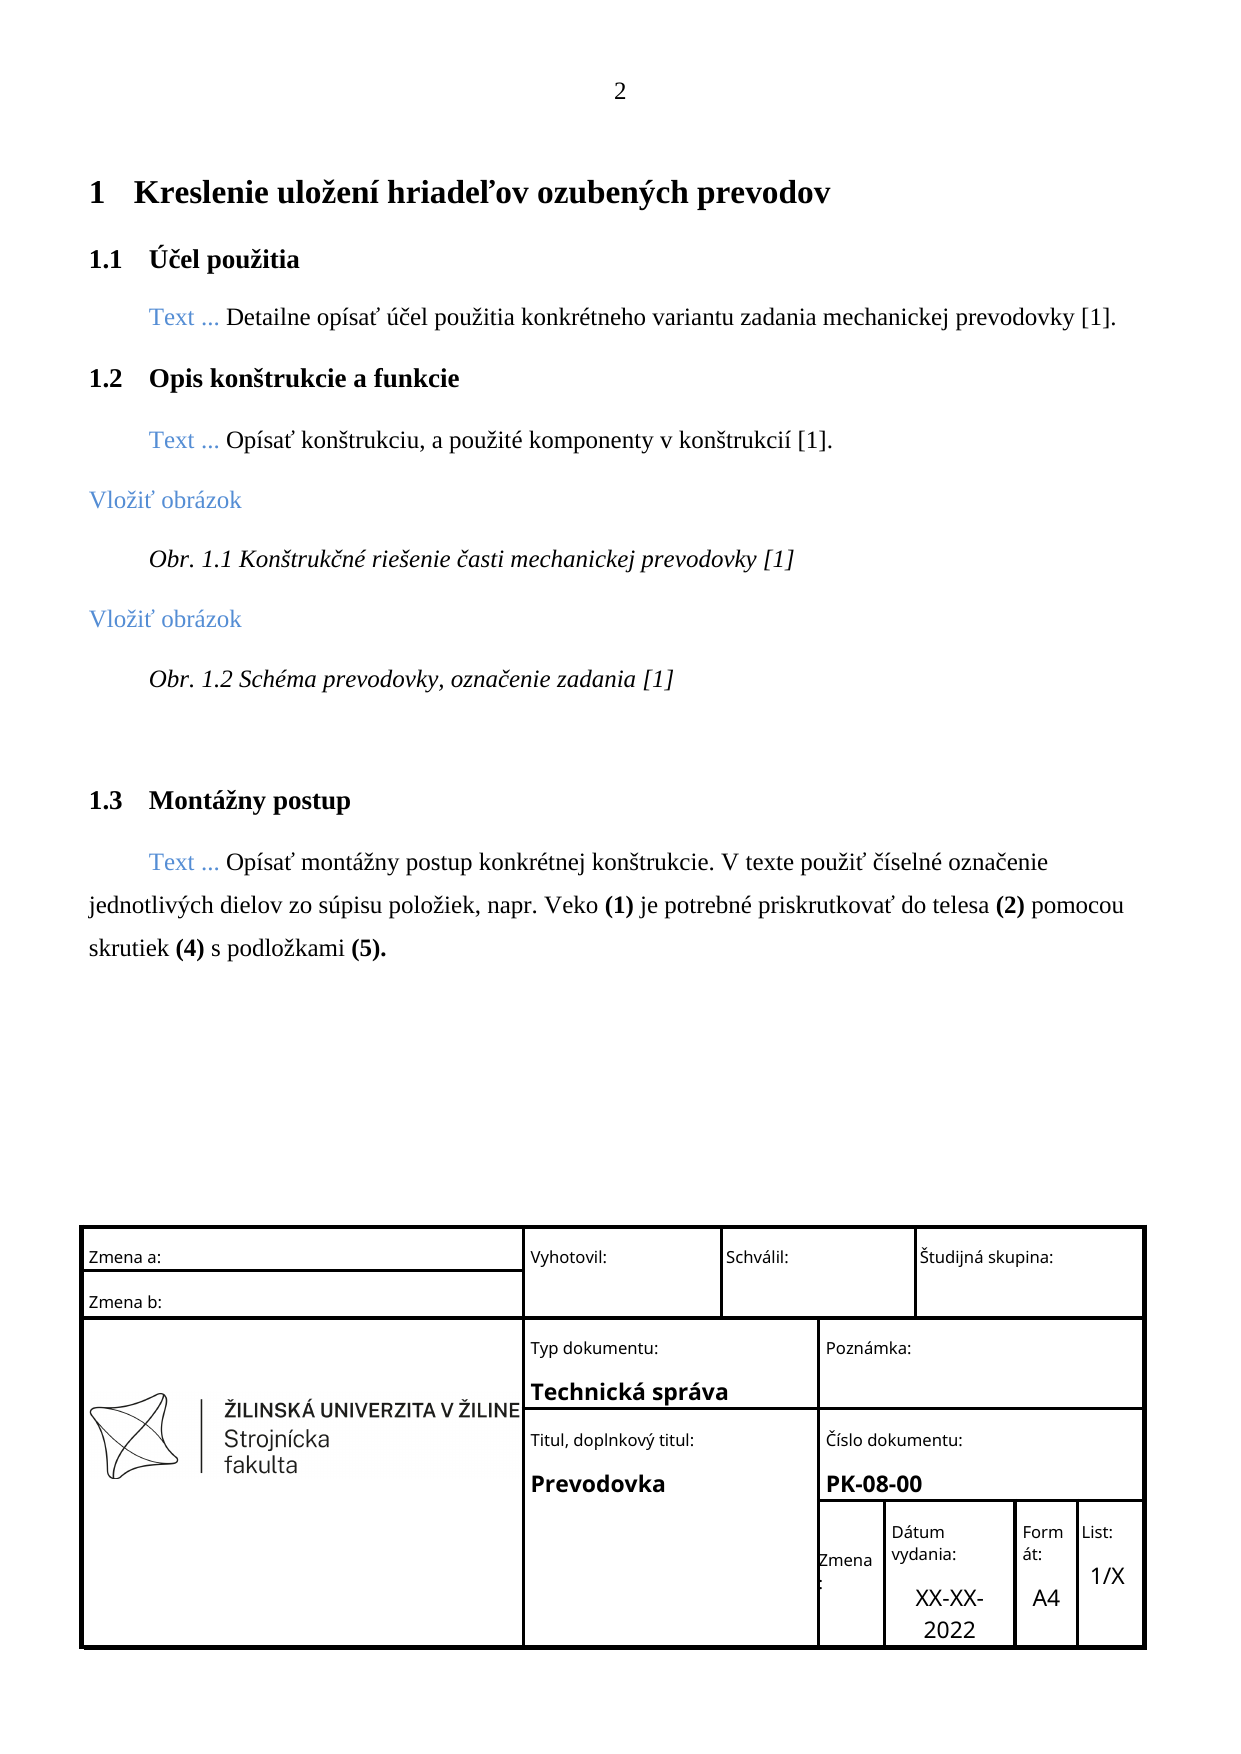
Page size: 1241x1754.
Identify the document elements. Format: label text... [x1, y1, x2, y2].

subtitle Účel použitia [89, 243, 1152, 274]
text Text ... Detailne opísať účel použitia konkrétneho variantu zadania mechanickej prevodovky [1]. [89, 302, 1152, 331]
picture [88, 1391, 520, 1479]
text Text ... Opísať montážny postup konkrétnej konštrukcie. V texte použiť číselné označenie jednotlivých dielov zo súpisu položiek, napr. Veko (1) je potrebné priskrutkovať do telesa (2) pomocou skrutiek (4) s podložkami (5). [89, 847, 1152, 962]
text Text ... Opísať konštrukciu, a použité komponenty v konštrukcií [1]. [89, 425, 1152, 454]
text Vložiť obrázok [89, 604, 1152, 633]
subtitle Opis konštrukcie a funkcie [89, 362, 1152, 393]
text Vložiť obrázok [89, 485, 1152, 513]
subtitle Montážny postup [89, 784, 1152, 815]
text Obr. 1.1 Konštrukčné riešenie časti mechanickej prevodovky [1] [89, 544, 1152, 573]
subtitle Kreslenie uložení hriadeľov ozubených prevodov [89, 173, 1152, 211]
text Obr. 1.2 Schéma prevodovky, označenie zadania [1] [89, 664, 1152, 693]
